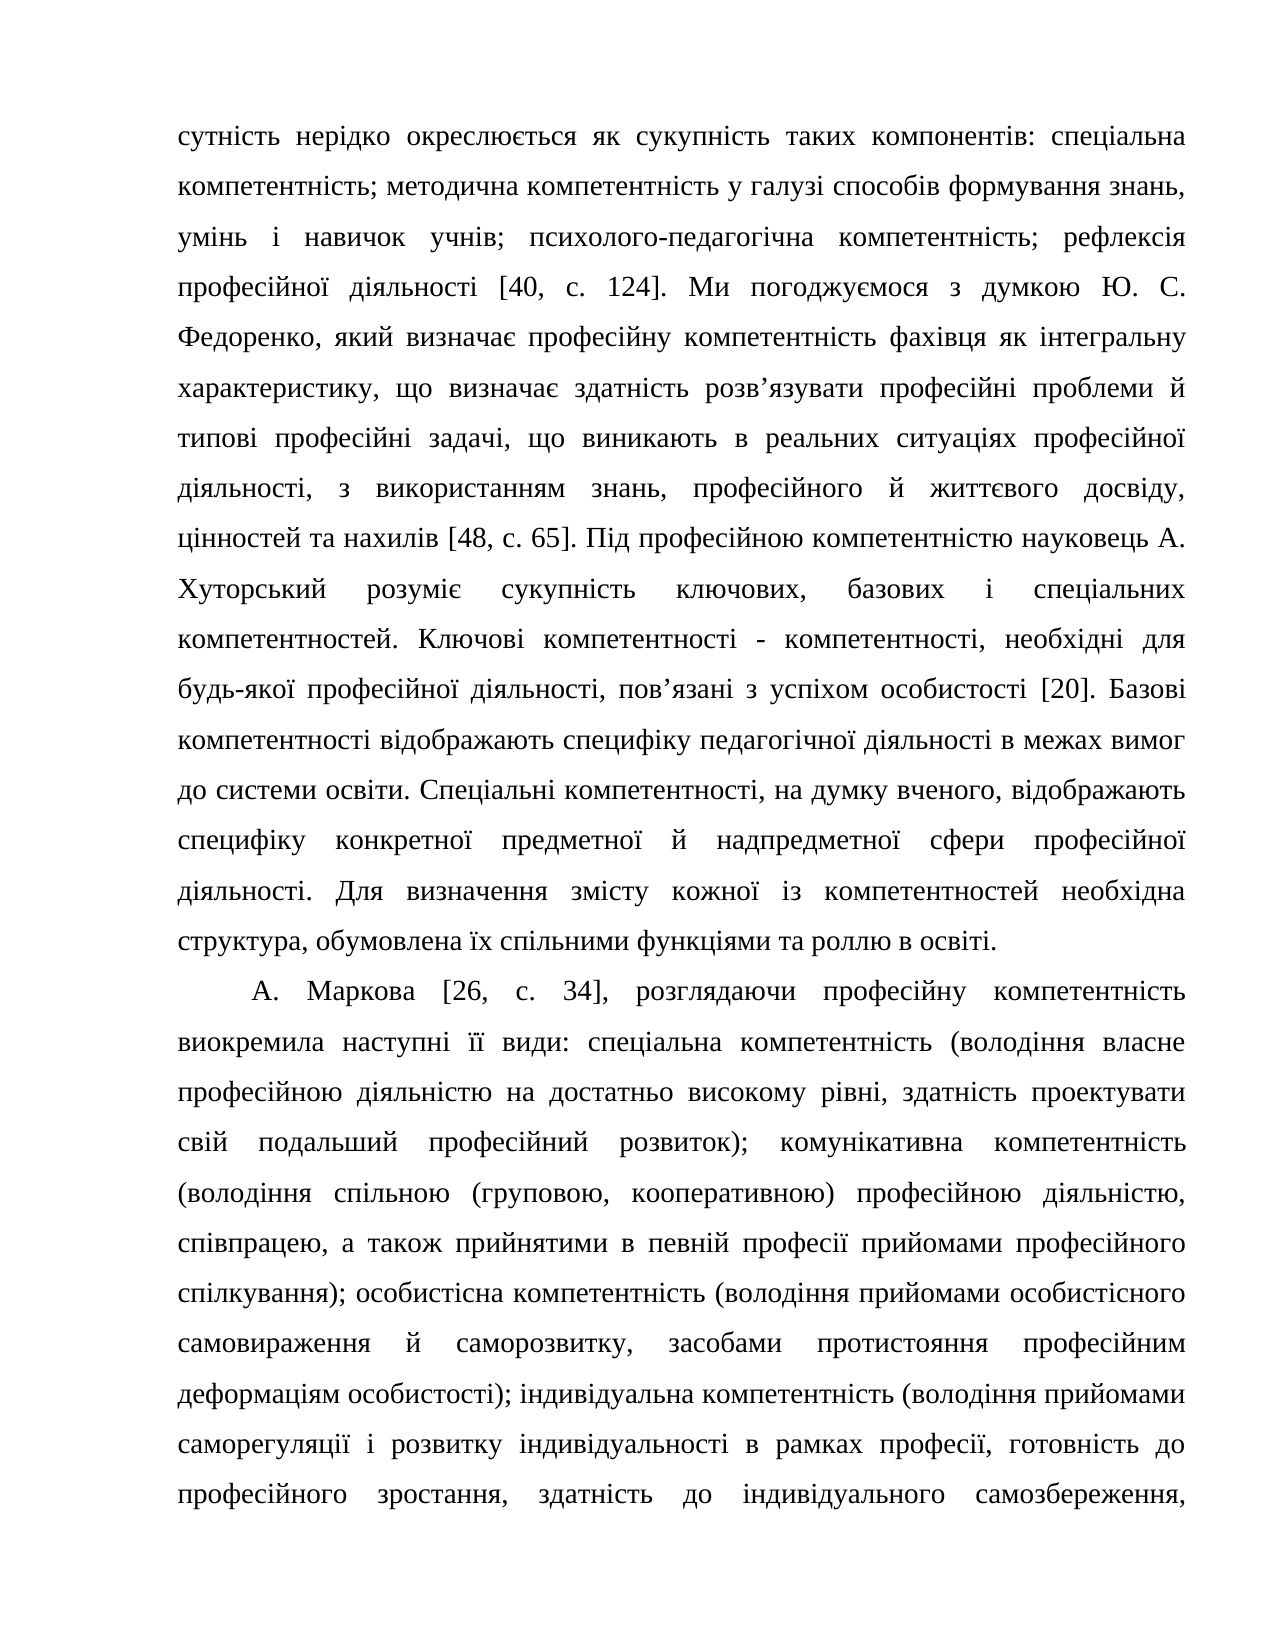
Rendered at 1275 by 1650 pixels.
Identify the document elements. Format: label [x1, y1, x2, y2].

text [177, 973, 1186, 1510]
text [177, 118, 1186, 957]
